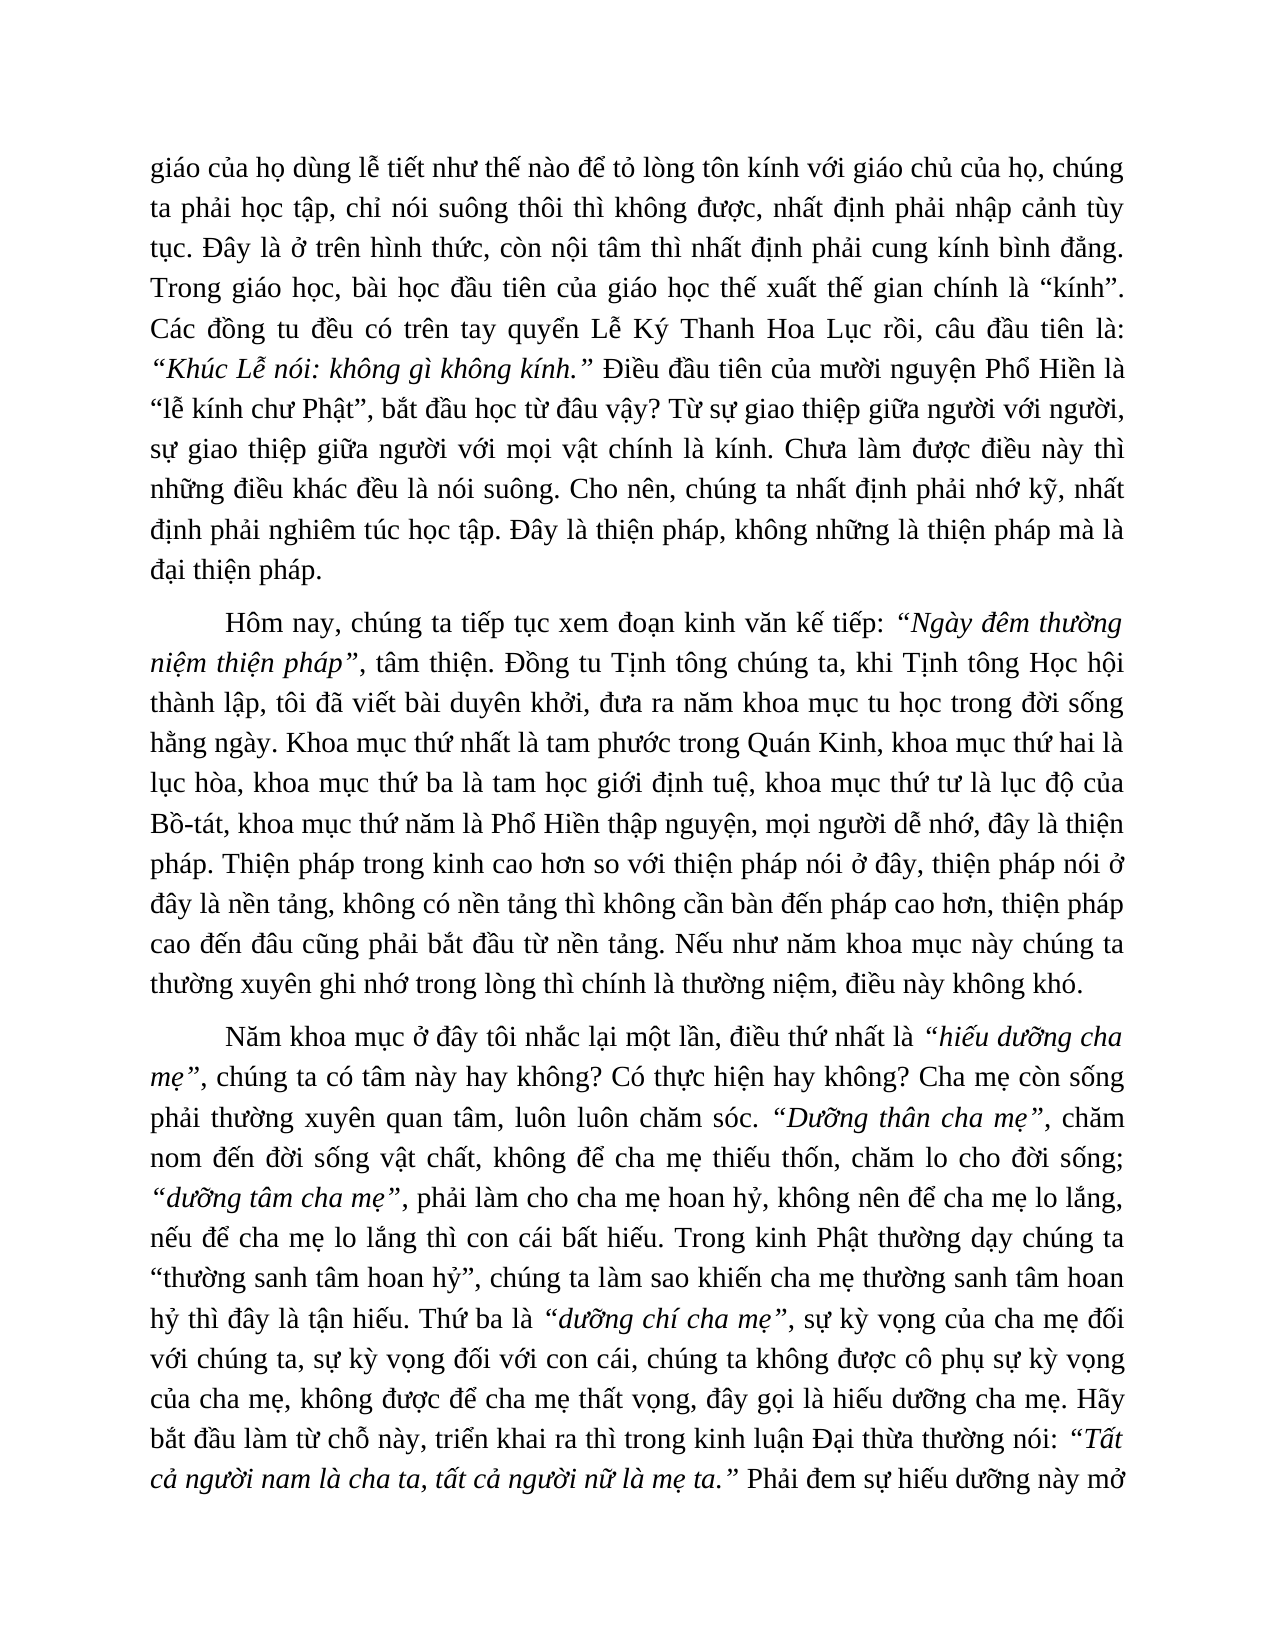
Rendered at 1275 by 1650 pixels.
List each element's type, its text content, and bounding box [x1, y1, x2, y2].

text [150, 1019, 1125, 1495]
text Hôm nay, chúng ta tiếp tục xem đoạn kinh văn kế tiếp: “Ngày đêm thường niệm thiện pháp”, tâm thiện. Đồng tu Tịnh tông chúng ta, khi Tịnh tông Học hội thành lập, tôi đã viết bài duyên khởi, đưa ra năm khoa mục tu học trong đời sống hằng ngày. Khoa mục thứ nhất là tam phước trong Quán Kinh, khoa mục thứ hai là lục hòa, khoa mục thứ ba là tam học giới định tuệ, khoa mục thứ tư là lục độ của Bồ-tát, khoa mục thứ năm là Phổ Hiền thập nguyện, mọi người dễ nhớ, đây là thiện pháp. Thiện pháp trong kinh cao hơn so với thiện pháp nói ở đây, thiện pháp nói ở đây là nền tảng, không có nền tảng thì không cần bàn đến pháp cao hơn, thiện pháp cao đến đâu cũng phải bắt đầu từ nền tảng. Nếu như năm khoa mục này chúng ta thường xuyên ghi nhớ trong lòng thì chính là thường niệm, điều này không khó. [150, 605, 1125, 1000]
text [150, 150, 1125, 586]
